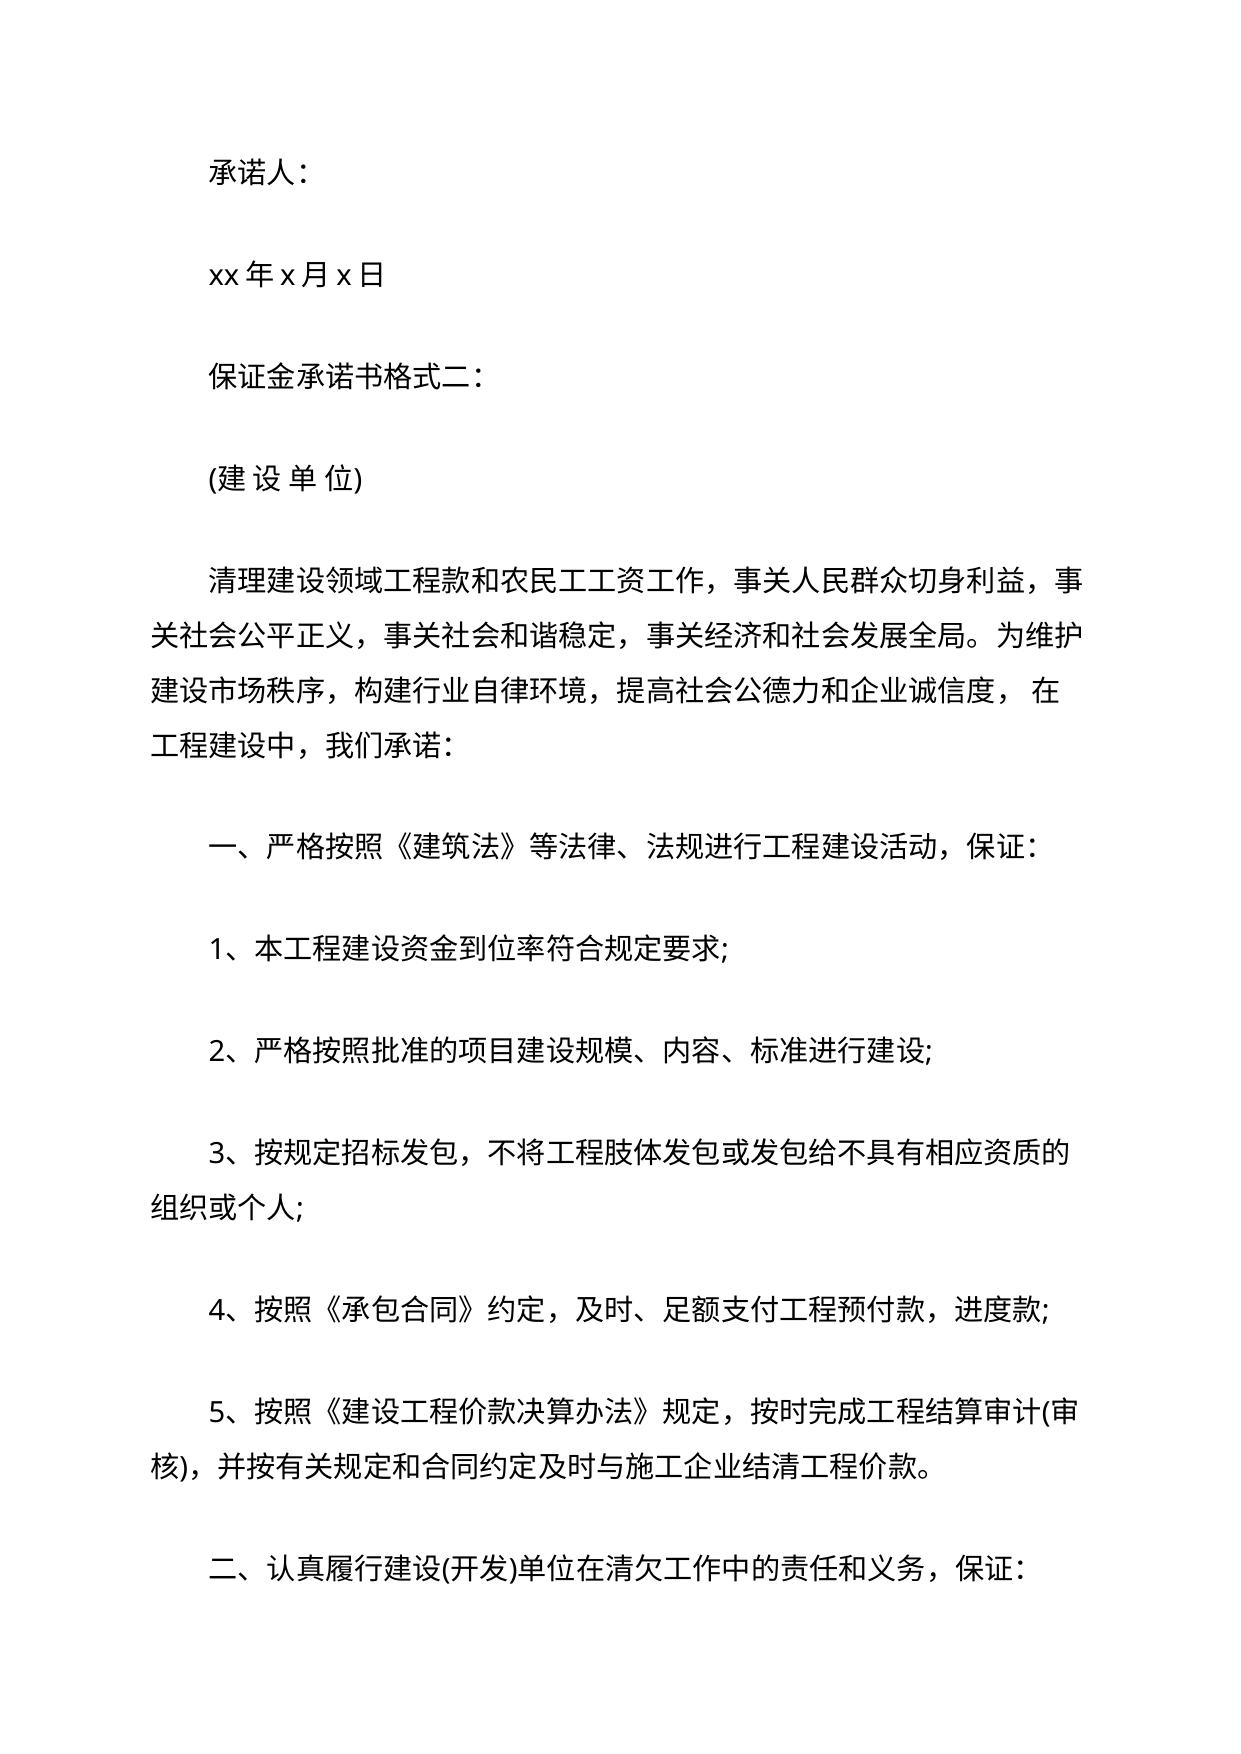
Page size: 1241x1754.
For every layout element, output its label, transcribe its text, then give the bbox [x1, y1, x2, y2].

text 承诺人： [150, 150, 1090, 192]
text 清理建设领域工程款和农民工工资工作，事关人民群众切身利益，事关社会公平正义，事关社会和谐稳定，事关经济和社会发展全局。为维护建设市场秩序，构建行业自律环境，提高社会公德力和企业诚信度， 在 工程建设中，我们承诺： [150, 557, 1090, 764]
text 1、本工程建设资金到位率符合规定要求; [150, 926, 1090, 968]
text 一、严格按照《建筑法》等法律、法规进行工程建设活动，保证： [150, 824, 1090, 866]
text 2、严格按照批准的项目建设规模、内容、标准进行建设; [150, 1028, 1090, 1070]
text 3、按规定招标发包，不将工程肢体发包或发包给不具有相应资质的组织或个人; [150, 1130, 1090, 1227]
text 4、按照《承包合同》约定，及时、足额支付工程预付款，进度款; [150, 1287, 1090, 1329]
text xx年x月x日 [150, 252, 1090, 294]
text 二、认真履行建设(开发)单位在清欠工作中的责任和义务，保证： [150, 1546, 1090, 1588]
text 保证金承诺书格式二： [150, 354, 1090, 396]
text (建 设 单 位) [150, 456, 1090, 498]
text 5、按照《建设工程价款决算办法》规定，按时完成工程结算审计(审核)，并按有关规定和合同约定及时与施工企业结清工程价款。 [150, 1389, 1090, 1486]
